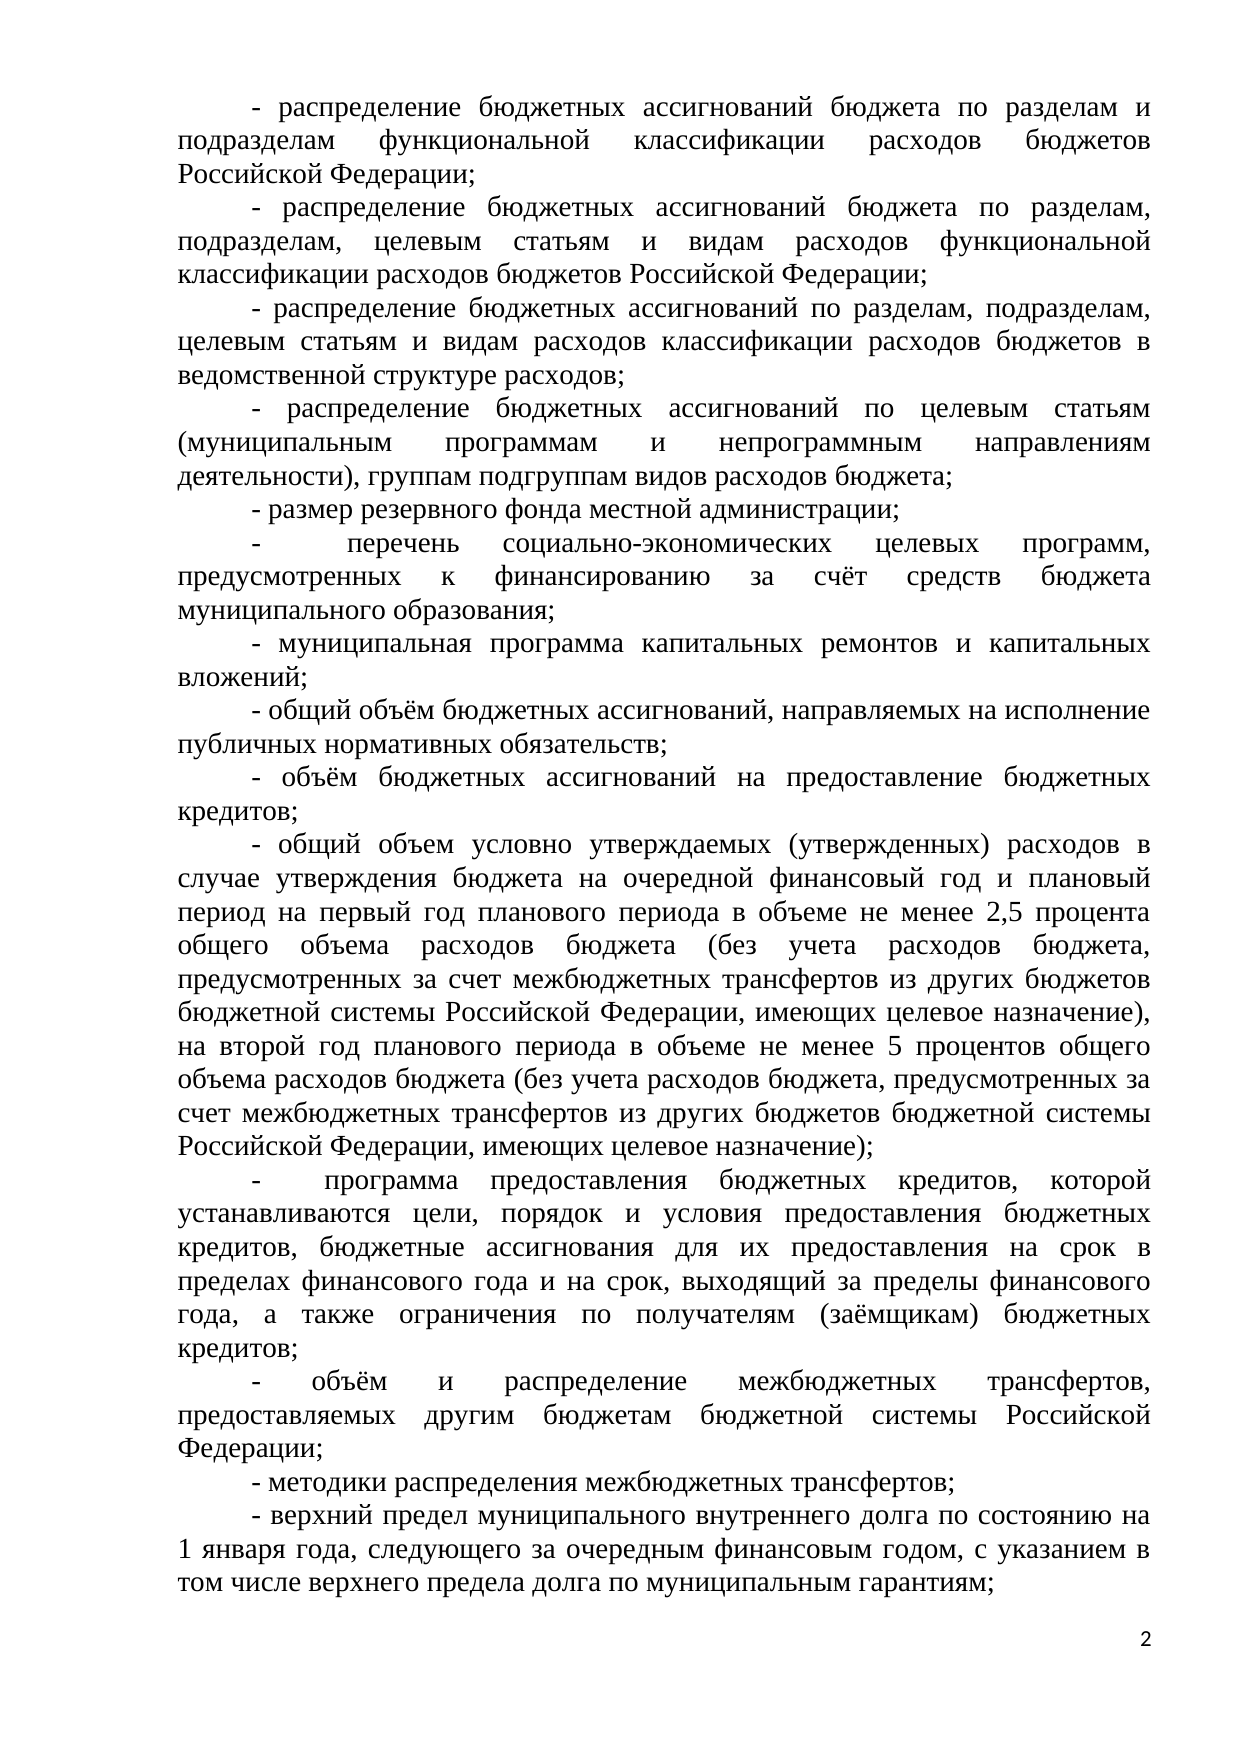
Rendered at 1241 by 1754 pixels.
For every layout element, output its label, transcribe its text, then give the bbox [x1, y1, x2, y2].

text - распределение бюджетных ассигнований бюджета по разделам и подразделам функциональной классификации расходов бюджетов Российской Федерации; [177, 89, 1152, 189]
text - перечень социально-экономических целевых программ, предусмотренных к финансированию за счёт средств бюджета муниципального образования; [177, 525, 1152, 625]
text - методики распределения межбюджетных трансфертов; [177, 1464, 1152, 1497]
text - муниципальная программа капитальных ремонтов и капитальных вложений; [177, 625, 1152, 692]
text - объём и распределение межбюджетных трансфертов, предоставляемых другим бюджетам бюджетной системы Российской Федерации; [177, 1363, 1152, 1464]
text - распределение бюджетных ассигнований по целевым статьям (муниципальным программам и непрограммным направлениям деятельности), группам подгруппам видов расходов бюджета; [177, 391, 1152, 491]
text - программа предоставления бюджетных кредитов, которой устанавливаются цели, порядок и условия предоставления бюджетных кредитов, бюджетные ассигнования для их предоставления на срок в пределах финансового года и на срок, выходящий за пределы финансового года, а также ограничения по получателям (заёмщикам) бюджетных кредитов; [177, 1162, 1152, 1363]
text - распределение бюджетных ассигнований бюджета по разделам, подразделам, целевым статьям и видам расходов функциональной классификации расходов бюджетов Российской Федерации; [177, 189, 1152, 290]
text - общий объём бюджетных ассигнований, направляемых на исполнение публичных нормативных обязательств; [177, 692, 1152, 759]
text - общий объем условно утверждаемых (утвержденных) расходов в случае утверждения бюджета на очередной финансовый год и плановый период на первый год планового периода в объеме не менее 2,5 процента общего объема расходов бюджета (без учета расходов бюджета, предусмотренных за счет межбюджетных трансфертов из других бюджетов бюджетной системы Российской Федерации, имеющих целевое назначение), на второй год планового периода в объеме не менее 5 процентов общего объема расходов бюджета (без учета расходов бюджета, предусмотренных за счет межбюджетных трансфертов из других бюджетов бюджетной системы Российской Федерации, имеющих целевое назначение); [177, 827, 1152, 1162]
text - распределение бюджетных ассигнований по разделам, подразделам, целевым статьям и видам расходов классификации расходов бюджетов в ведомственной структуре расходов; [177, 290, 1152, 391]
text - верхний предел муниципального внутреннего долга по состоянию на 1 января года, следующего за очередным финансовым годом, с указанием в том числе верхнего предела долга по муниципальным гарантиям; [177, 1497, 1152, 1598]
text - объём бюджетных ассигнований на предоставление бюджетных кредитов; [177, 759, 1152, 827]
text - размер резервного фонда местной администрации; [177, 491, 1152, 525]
